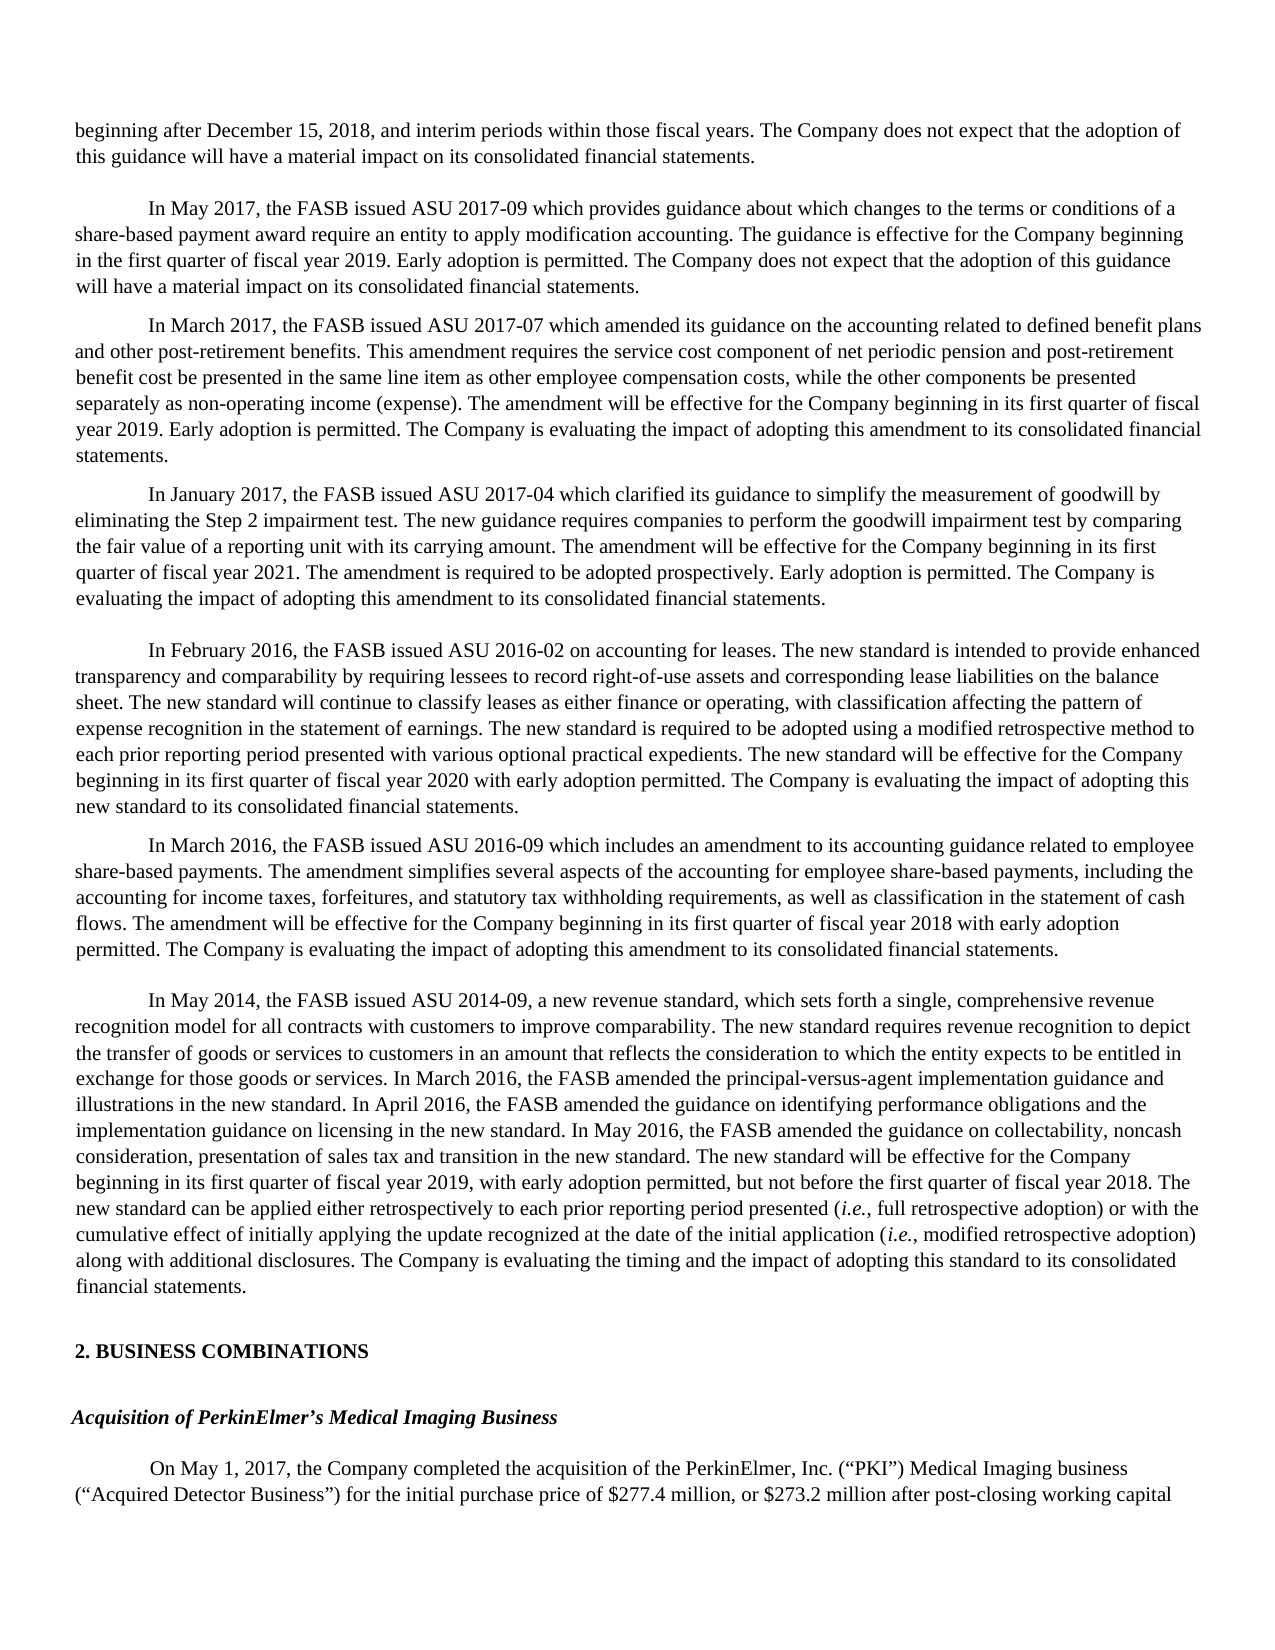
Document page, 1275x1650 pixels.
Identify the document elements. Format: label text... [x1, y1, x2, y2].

text In March 2016, the FASB issued ASU 2016-09 which includes an amendment to its accounting guidance related to employee [148, 833, 1203, 857]
text eliminating the Step 2 impairment test. The new guidance requires companies to perform the goodwill impairment test by comparing the fair value of a reporting unit with its carrying amount. The amendment will be effective for the Company beginning in its first quarter of fiscal year 2021. The amendment is required to be adopted prospectively. Early adoption is permitted. The Company is evaluating the impact of adopting this amendment to its consolidated financial statements. [74, 508, 1203, 610]
text In January 2017, the FASB issued ASU 2017-04 which clarified its guidance to simplify the measurement of goodwill by [148, 482, 1203, 506]
text share-based payment award require an entity to apply modification accounting. The guidance is effective for the Company beginning in the first quarter of fiscal year 2019. Early adoption is permitted. The Company does not expect that the adoption of this guidance will have a material impact on its consolidated financial statements. [74, 222, 1203, 298]
text share-based payments. The amendment simplifies several aspects of the accounting for employee share-based payments, including the accounting for income taxes, forfeitures, and statutory tax withholding requirements, as well as classification in the statement of cash flows. The amendment will be effective for the Company beginning in its first quarter of fiscal year 2018 with early adoption permitted. The Company is evaluating the impact of adopting this amendment to its consolidated financial statements. [74, 859, 1203, 961]
text and other post-retirement benefits. This amendment requires the service cost component of net periodic pension and post-retirement benefit cost be presented in the same line item as other employee compensation costs, while the other components be presented separately as non-operating income (expense). The amendment will be effective for the Company beginning in its first quarter of fiscal year 2019. Early adoption is permitted. The Company is evaluating the impact of adopting this amendment to its consolidated financial statements. [74, 339, 1203, 467]
text In March 2017, the FASB issued ASU 2017-07 which amended its guidance on the accounting related to defined benefit plans [148, 313, 1203, 337]
text In May 2017, the FASB issued ASU 2017-09 which provides guidance about which changes to the terms or conditions of a [148, 196, 1203, 220]
text In May 2014, the FASB issued ASU 2014-09, a new revenue standard, which sets forth a single, comprehensive revenue [148, 988, 1203, 1012]
text beginning after December 15, 2018, and interim periods within those fiscal years. The Company does not expect that the adoption of this guidance will have a material impact on its consolidated financial statements. [74, 118, 1203, 168]
text Acquisition of PerkinElmer’s Medical Imaging Business [71, 1405, 1201, 1429]
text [74, 1456, 1203, 1506]
text In February 2016, the FASB issued ASU 2016-02 on accounting for leases. The new standard is intended to provide enhanced [148, 638, 1203, 662]
text transparency and comparability by requiring lessees to record right-of-use assets and corresponding lease liabilities on the balance sheet. The new standard will continue to classify leases as either finance or operating, with classification affecting the pattern of expense recognition in the statement of earnings. The new standard is required to be adopted using a modified retrospective method to each prior reporting period presented with various optional practical expedients. The new standard will be effective for the Company beginning in its first quarter of fiscal year 2020 with early adoption permitted. The Company is evaluating the impact of adopting this new standard to its consolidated financial statements. [74, 664, 1203, 818]
text recognition model for all contracts with customers to improve comparability. The new standard requires revenue recognition to depict the transfer of goods or services to customers in an amount that reflects the consideration to which the entity expects to be entitled in exchange for those goods or services. In March 2016, the FASB amended the principal-versus-agent implementation guidance and illustrations in the new standard. In April 2016, the FASB amended the guidance on identifying performance obligations and the implementation guidance on licensing in the new standard. In May 2016, the FASB amended the guidance on collectability, noncash consideration, presentation of sales tax and transition in the new standard. The new standard will be effective for the Company beginning in its first quarter of fiscal year 2019, with early adoption permitted, but not before the first quarter of fiscal year 2018. The new standard can be applied either retrospectively to each prior reporting period presented (i.e., full retrospective adoption) or with the cumulative effect of initially applying the update recognized at the date of the initial application (i.e., modified retrospective adoption) along with additional disclosures. The Company is evaluating the timing and the impact of adopting this standard to its consolidated financial statements. [74, 1014, 1203, 1298]
text 2. BUSINESS COMBINATIONS [74, 1339, 1204, 1363]
